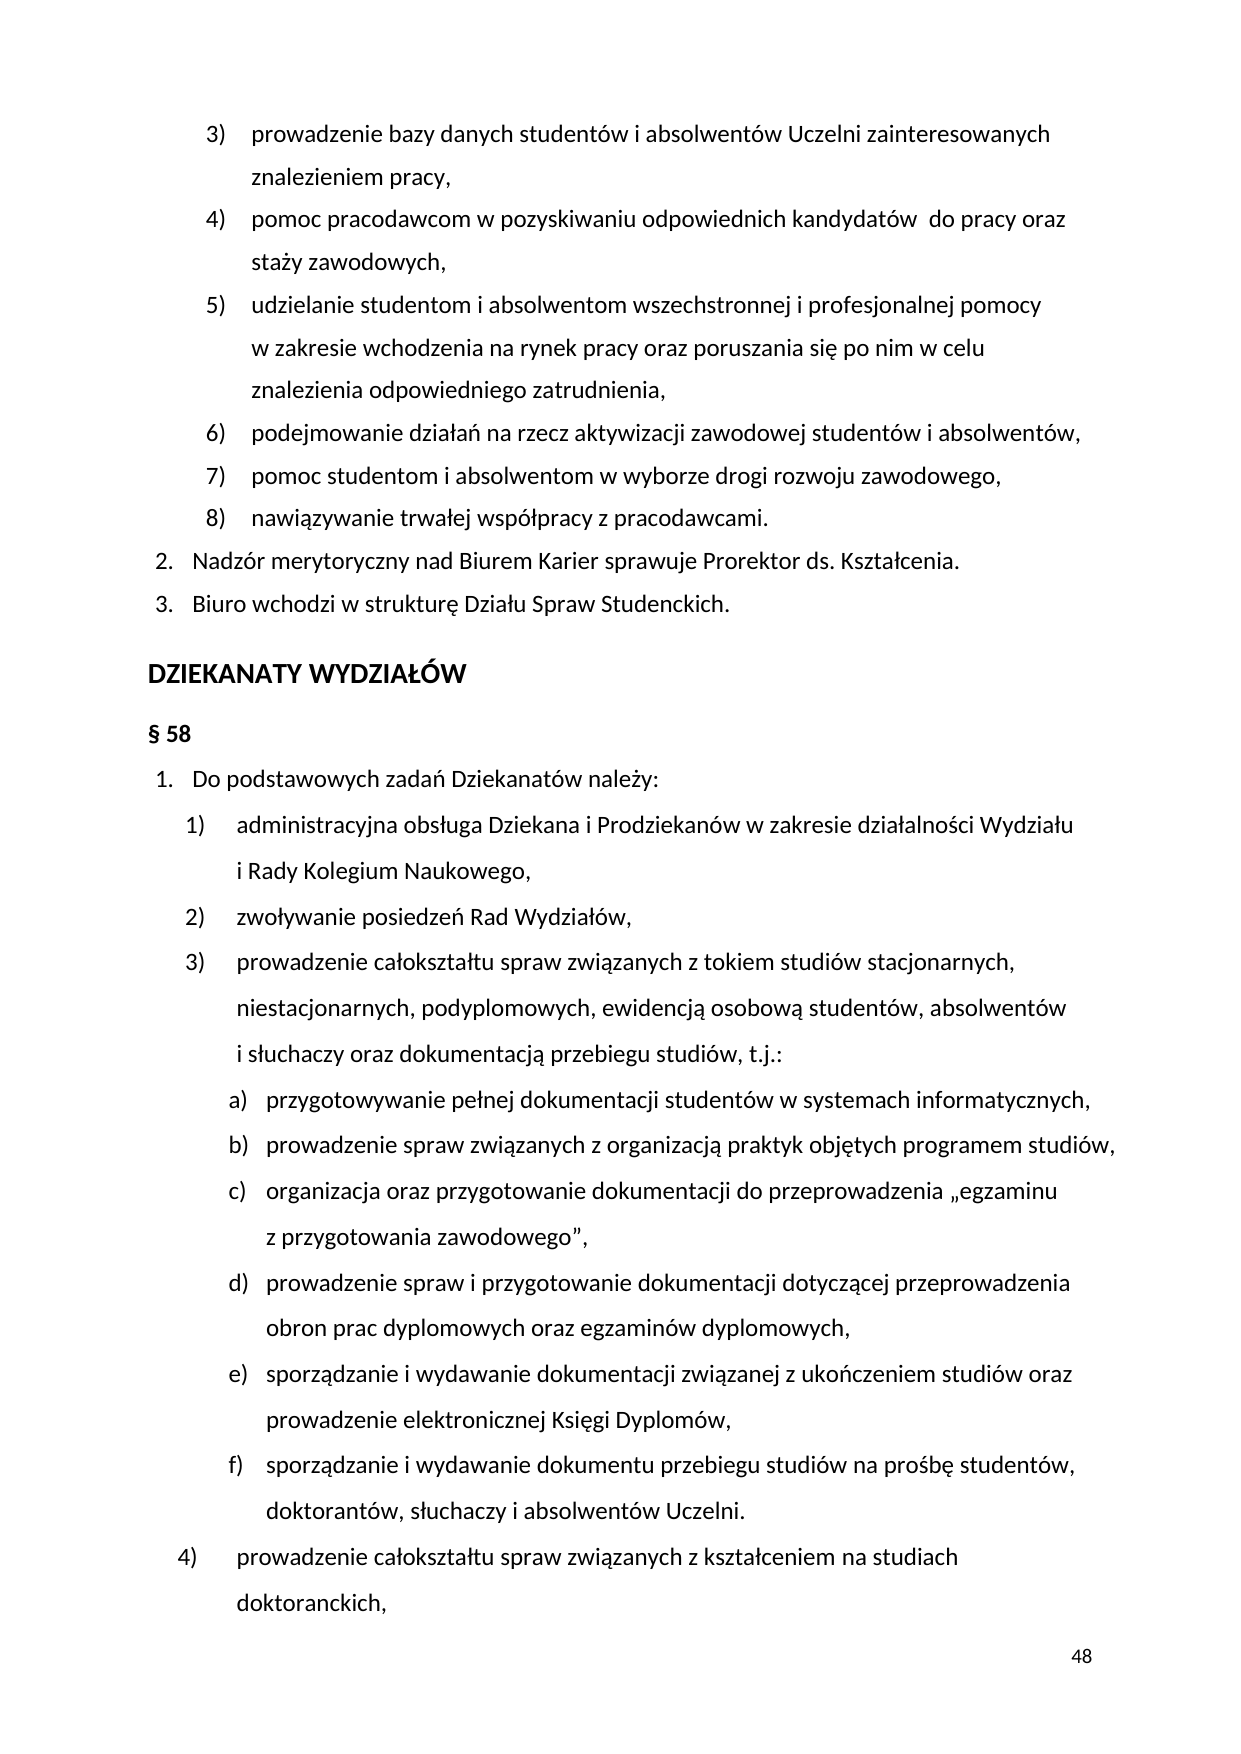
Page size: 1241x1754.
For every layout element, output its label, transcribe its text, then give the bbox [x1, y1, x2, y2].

list organizacja oraz przygotowanie dokumentacji do przeprowadzenia „egzaminu [228, 1175, 1092, 1206]
subtitle DZIEKANATY WYDZIAŁÓW [148, 656, 1092, 691]
list Nadzór merytoryczny nad Biurem Karier sprawuje Prorektor ds. Kształcenia. [155, 545, 1092, 576]
list z przygotowania zawodowego”, [266, 1221, 1092, 1251]
list prowadzenie całokształtu spraw związanych z kształceniem na studiach doktoranckich, [177, 1541, 1107, 1617]
text § 58 [148, 718, 1092, 748]
list Biuro wchodzi w strukturę Działu Spraw Studenckich. [155, 588, 1092, 618]
list nawiązywanie trwałej współpracy z pracodawcami. [206, 502, 1092, 533]
list administracyjna obsługa Dziekana i Prodziekanów w zakresie działalności Wydziału i Rady Kolegium Naukowego, [185, 809, 1092, 886]
list przygotowywanie pełnej dokumentacji studentów w systemach informatycznych, [228, 1084, 1092, 1114]
list prowadzenie bazy danych studentów i absolwentów Uczelni zainteresowanych znalezieniem pracy, [206, 118, 1092, 191]
list prowadzenie całokształtu spraw związanych z tokiem studiów stacjonarnych, niestacjonarnych, podyplomowych, ewidencją osobową studentów, absolwentów i słuchaczy oraz dokumentacją przebiegu studiów, t.j.: [185, 947, 1092, 1068]
list sporządzanie i wydawanie dokumentu przebiegu studiów na prośbę studentów, doktorantów, słuchaczy i absolwentów Uczelni. [228, 1449, 1092, 1526]
list pomoc studentom i absolwentom w wyborze drogi rozwoju zawodowego, [206, 460, 1092, 490]
list sporządzanie i wydawanie dokumentacji związanej z ukończeniem studiów oraz prowadzenie elektronicznej Księgi Dyplomów, [228, 1358, 1092, 1434]
list podejmowanie działań na rzecz aktywizacji zawodowej studentów i absolwentów, [206, 417, 1092, 448]
list prowadzenie spraw związanych z organizacją praktyk objętych programem studiów, [228, 1129, 1122, 1160]
list Do podstawowych zadań Dziekanatów należy: [155, 764, 1092, 794]
list pomoc pracodawcom w pozyskiwaniu odpowiednich kandydatów do pracy oraz staży zawodowych, [206, 203, 1092, 277]
list udzielanie studentom i absolwentom wszechstronnej i profesjonalnej pomocy w zakresie wchodzenia na rynek pracy oraz poruszania się po nim w celu znalezienia odpowiedniego zatrudnienia, [206, 289, 1092, 405]
list zwoływanie posiedzeń Rad Wydziałów, [185, 901, 1092, 931]
list prowadzenie spraw i przygotowanie dokumentacji dotyczącej przeprowadzenia obron prac dyplomowych oraz egzaminów dyplomowych, [228, 1267, 1092, 1343]
